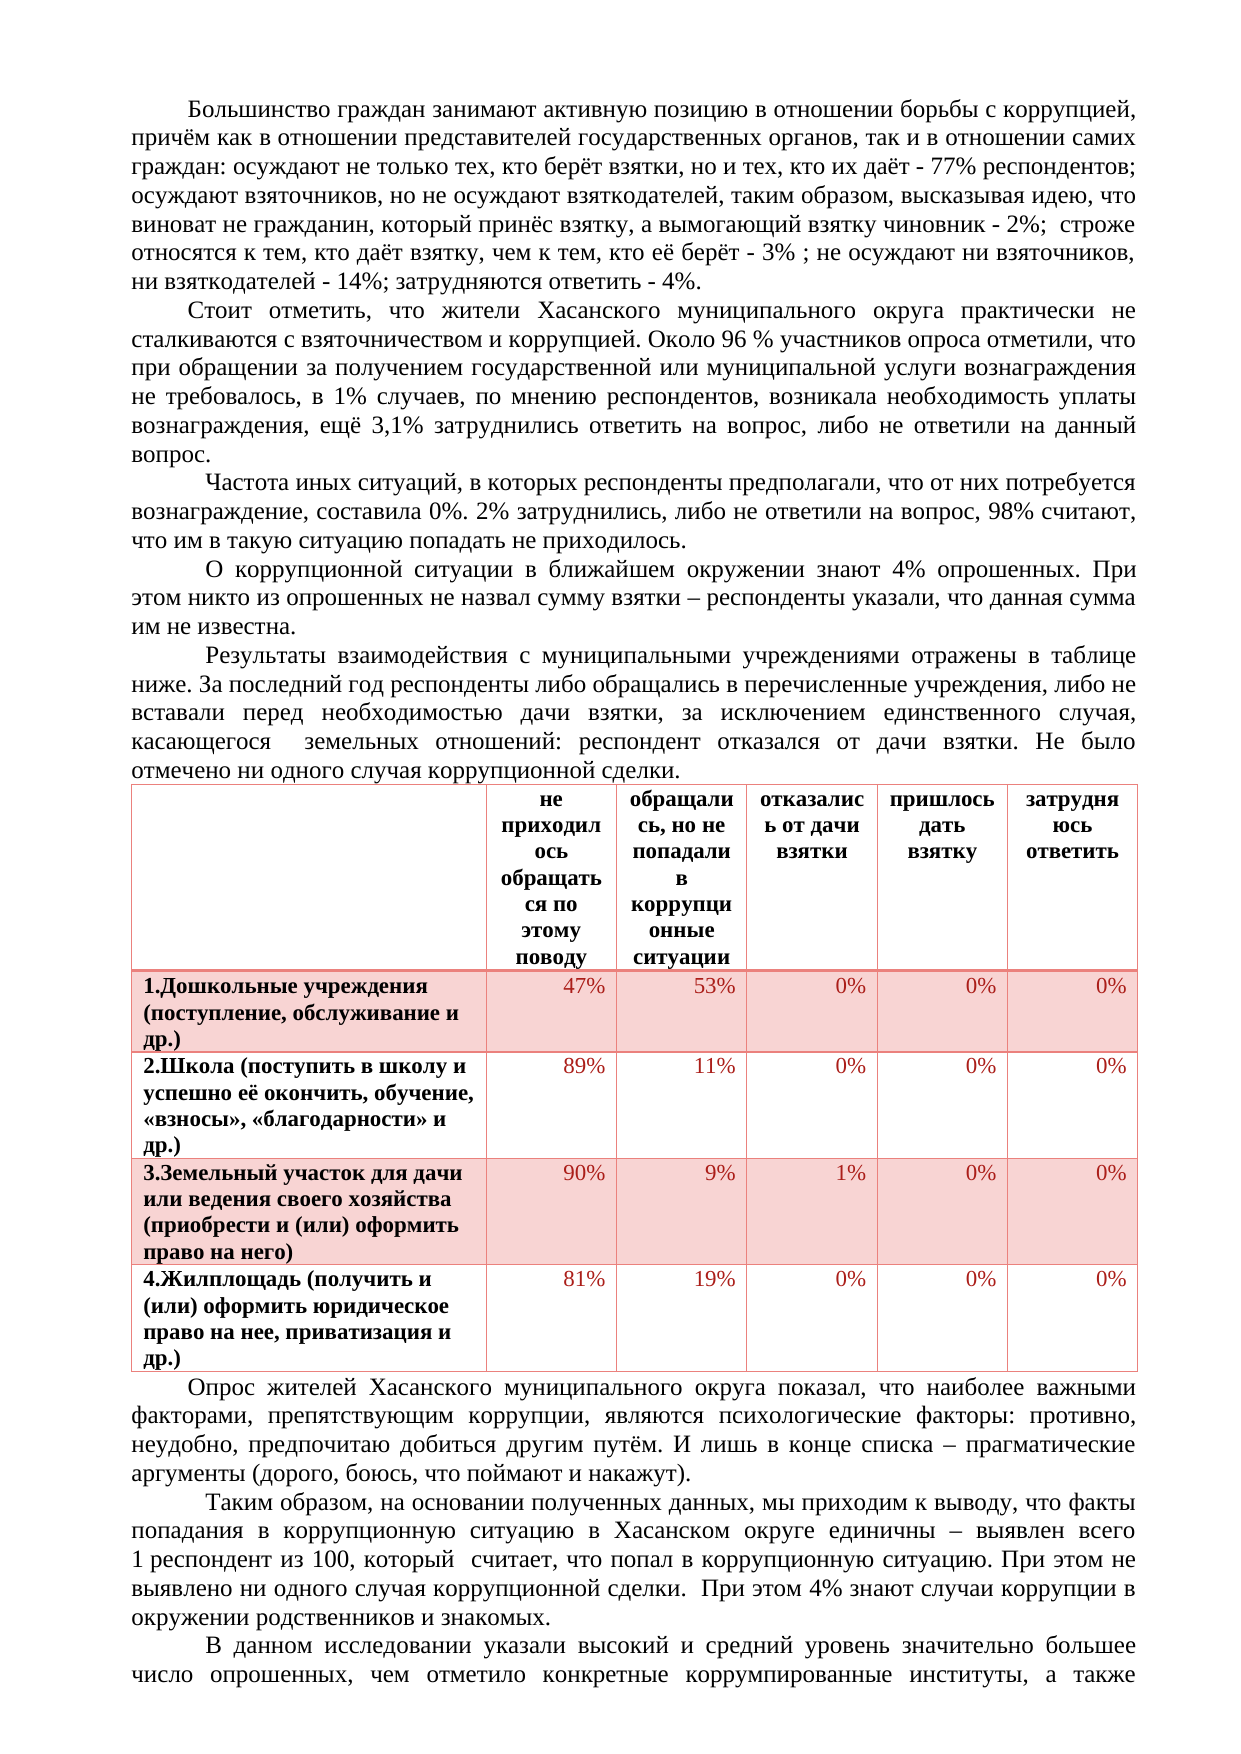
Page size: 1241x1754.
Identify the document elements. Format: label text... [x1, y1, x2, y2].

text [131, 1631, 1137, 1688]
table_cell 89% [487, 1053, 616, 1158]
table_cell 1% [747, 1159, 877, 1264]
table_cell 47% [487, 972, 616, 1051]
table_cell 0% [878, 1159, 1007, 1264]
table_cell 0% [747, 972, 877, 1051]
table_cell 0% [878, 1053, 1007, 1158]
table_header не приходилось обращаться по этому поводу [487, 785, 616, 969]
table_cell 53% [617, 972, 746, 1051]
table_cell 0% [1008, 1053, 1137, 1158]
table_cell 0% [747, 1265, 877, 1371]
table_header затрудняюсь ответить [1008, 785, 1137, 969]
table_cell 0% [1008, 1265, 1137, 1371]
text Большинство граждан занимают активную позицию в отношении борьбы с коррупцией, причём как в отношении представителей государственных органов, так и в отношении самих граждан: осуждают не только тех, кто берёт взятки, но и тех, кто их даёт - 77% респондентов; осуждают взяточников, но не осуждают взяткодателей, таким образом, высказывая идею, что виноват не гражданин, который принёс взятку, а вымогающий взятку чиновник - 2%; строже относятся к тем, кто даёт взятку, чем к тем, кто её берёт - 3% ; не осуждают ни взяточников, ни взяткодателей - 14%; затрудняются ответить - 4%. [131, 94, 1137, 295]
text Результаты взаимодействия с муниципальными учреждениями отражены в таблице ниже. За последний год респонденты либо обращались в перечисленные учреждения, либо не вставали перед необходимостью дачи взятки, за исключением единственного случая, касающегося земельных отношений: респондент отказался от дачи взятки. Не было отмечено ни одного случая коррупционной сделки. [131, 640, 1137, 784]
table_cell 9% [617, 1159, 746, 1264]
text О коррупционной ситуации в ближайшем окружении знают 4% опрошенных. При этом никто из опрошенных не назвал сумму взятки – респонденты указали, что данная сумма им не известна. [131, 554, 1137, 640]
table_header [132, 785, 486, 969]
table_header пришлось дать взятку [878, 785, 1007, 969]
table_cell 0% [747, 1053, 877, 1158]
table_cell 4.Жилплощадь (получить и (или) оформить юридическое право на нее, приватизация и др.) [132, 1265, 486, 1371]
table_cell 2.Школа (поступить в школу и успешно её окончить, обучение, «взносы», «благодарности» и др.) [132, 1053, 486, 1158]
text Частота иных ситуаций, в которых респонденты предполагали, что от них потребуется вознаграждение, составила 0%. 2% затруднились, либо не ответили на вопрос, 98% считают, что им в такую ситуацию попадать не приходилось. [131, 467, 1137, 554]
table_cell 19% [617, 1265, 746, 1371]
table_cell 11% [617, 1053, 746, 1158]
table_header обращались, но не попадали в коррупционные ситуации [617, 785, 746, 969]
table_cell 3.Земельный участок для дачи или ведения своего хозяйства (приобрести и (или) оформить право на него) [132, 1159, 486, 1264]
text Опрос жителей Хасанского муниципального округа показал, что наиболее важными факторами, препятствующим коррупции, являются психологические факторы: противно, неудобно, предпочитаю добиться другим путём. И лишь в конце списка – прагматические аргументы (дорого, боюсь, что поймают и накажут). [131, 1372, 1137, 1487]
table_cell 0% [1008, 972, 1137, 1051]
table_cell 1.Дошкольные учреждения (поступление, обслуживание и др.) [132, 972, 486, 1051]
table_cell 0% [878, 972, 1007, 1051]
text Таким образом, на основании полученных данных, мы приходим к выводу, что факты попадания в коррупционную ситуацию в Хасанском округе единичны – выявлен всего 1 респондент из 100, который считает, что попал в коррупционную ситуацию. При этом не выявлено ни одного случая коррупционной сделки. При этом 4% знают случаи коррупции в окружении родственников и знакомых. [131, 1487, 1137, 1631]
table_cell 0% [878, 1265, 1007, 1371]
table_cell 0% [1008, 1159, 1137, 1264]
table_cell 81% [487, 1265, 616, 1371]
text Стоит отметить, что жители Хасанского муниципального округа практически не сталкиваются с взяточничеством и коррупцией. Около 96 % участников опроса отметили, что при обращении за получением государственной или муниципальной услуги вознаграждения не требовалось, в 1% случаев, по мнению респондентов, возникала необходимость уплаты вознаграждения, ещё 3,1% затруднились ответить на вопрос, либо не ответили на данный вопрос. [131, 295, 1137, 467]
table_header отказались от дачи взятки [747, 785, 877, 969]
table_cell 90% [487, 1159, 616, 1264]
